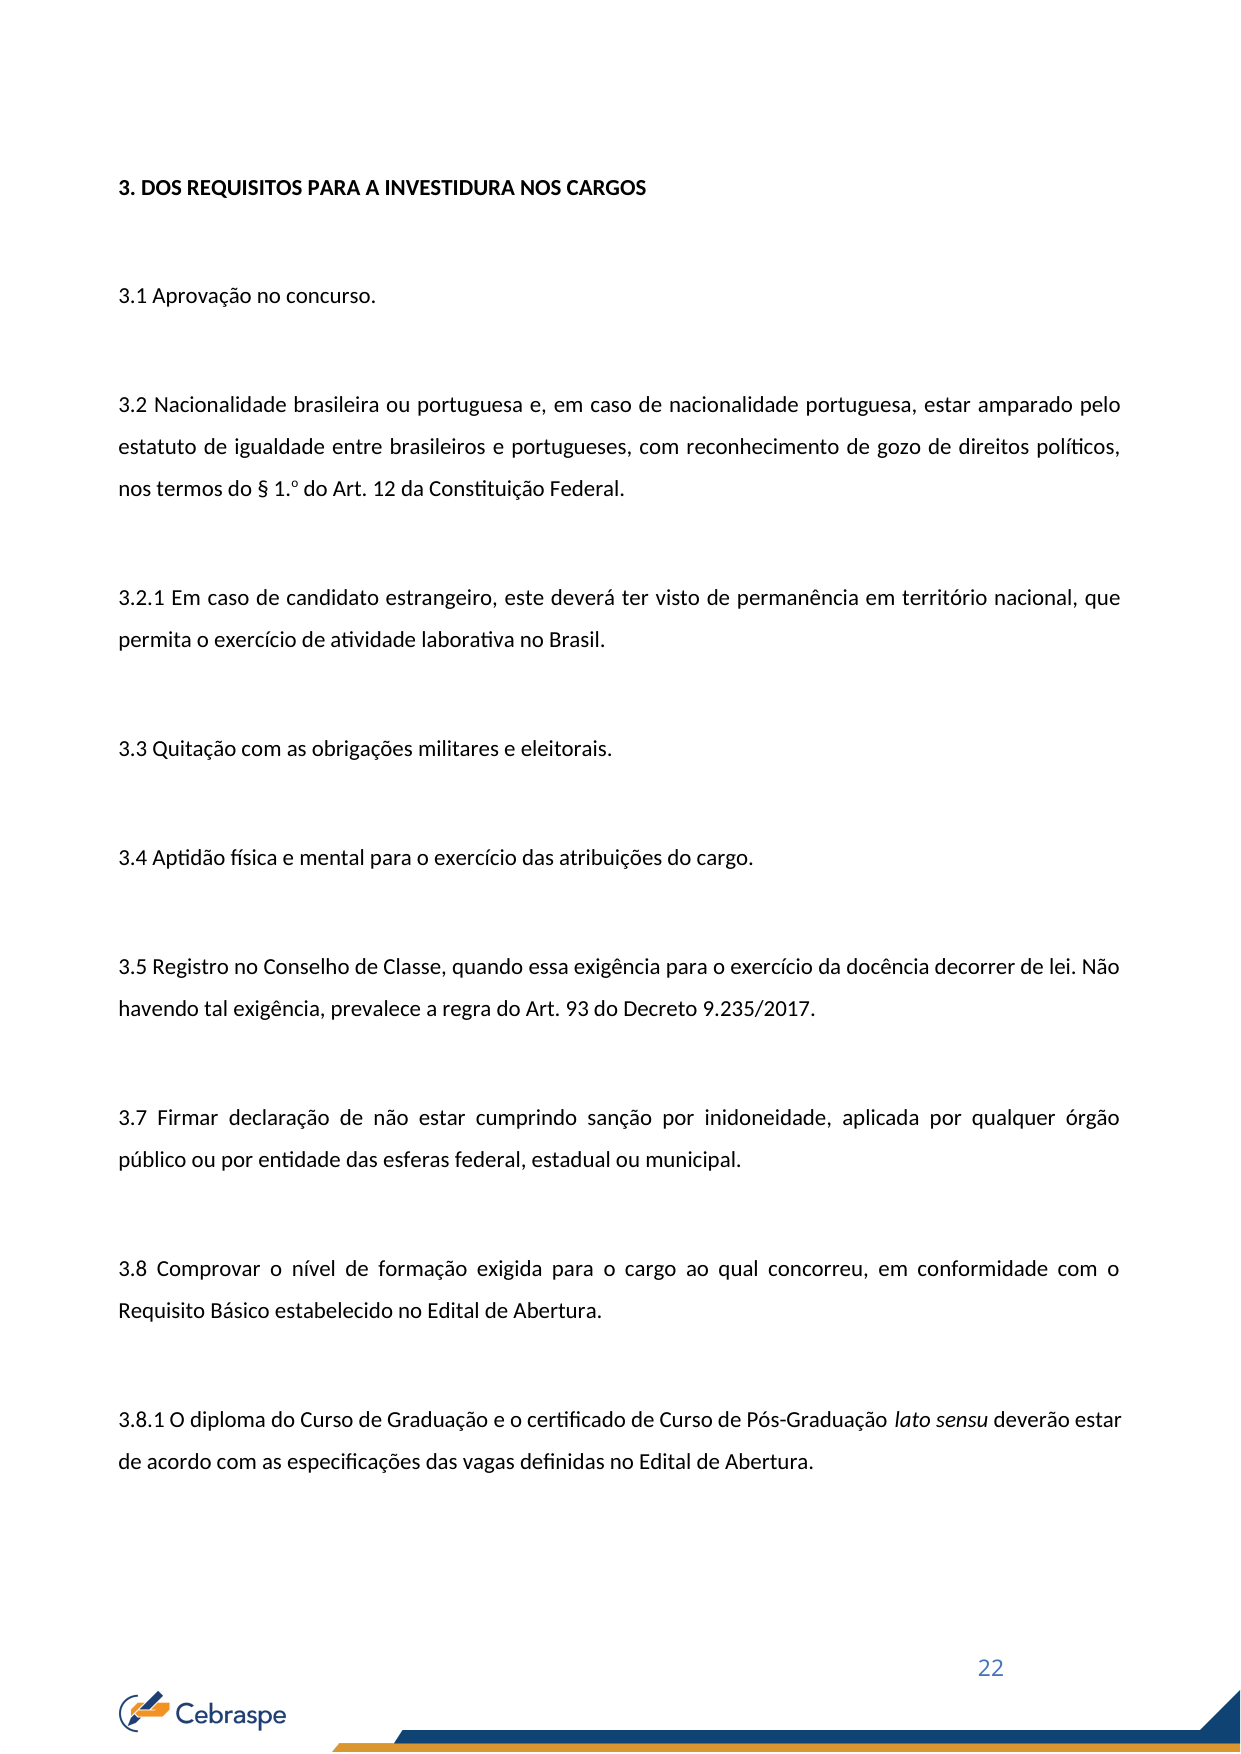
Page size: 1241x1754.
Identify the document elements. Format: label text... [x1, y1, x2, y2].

text 3.2.1 Em caso de candidato estrangeiro, este deverá ter visto de permanência em território nacional, que permita o exercício de atividade laborativa no Brasil. [118, 583, 1122, 653]
picture [0, 1659, 1241, 1752]
text 3.7 Firmar declaração de não estar cumprindo sanção por inidoneidade, aplicada por qualquer órgão público ou por entidade das esferas federal, estadual ou municipal. [118, 1103, 1122, 1173]
text 3.8.1 O diploma do Curso de Graduação e o certificado de Curso de Pós-Graduação lato sensu deverão estar de acordo com as especificações das vagas definidas no Edital de Abertura. [118, 1405, 1122, 1475]
text 3.5 Registro no Conselho de Classe, quando essa exigência para o exercício da docência decorrer de lei. Não havendo tal exigência, prevalece a regra do Art. 93 do Decreto 9.235/2017. [118, 952, 1122, 1022]
text 3.2 Nacionalidade brasileira ou portuguesa e, em caso de nacionalidade portuguesa, estar amparado pelo estatuto de igualdade entre brasileiros e portugueses, com reconhecimento de gozo de direitos políticos, nos termos do § 1.o do Art. 12 da Constituição Federal. [118, 391, 1122, 502]
text 3. DOS REQUISITOS PARA A INVESTIDURA NOS CARGOS [118, 173, 1122, 201]
text 3.1 Aprovação no concurso. [118, 282, 1122, 309]
text 3.4 Aptidão física e mental para o exercício das atribuições do cargo. [118, 843, 1122, 871]
text 3.3 Quitação com as obrigações militares e eleitorais. [118, 734, 1122, 762]
text 3.8 Comprovar o nível de formação exigida para o cargo ao qual concorreu, em conformidade com o Requisito Básico estabelecido no Edital de Abertura. [118, 1254, 1122, 1324]
